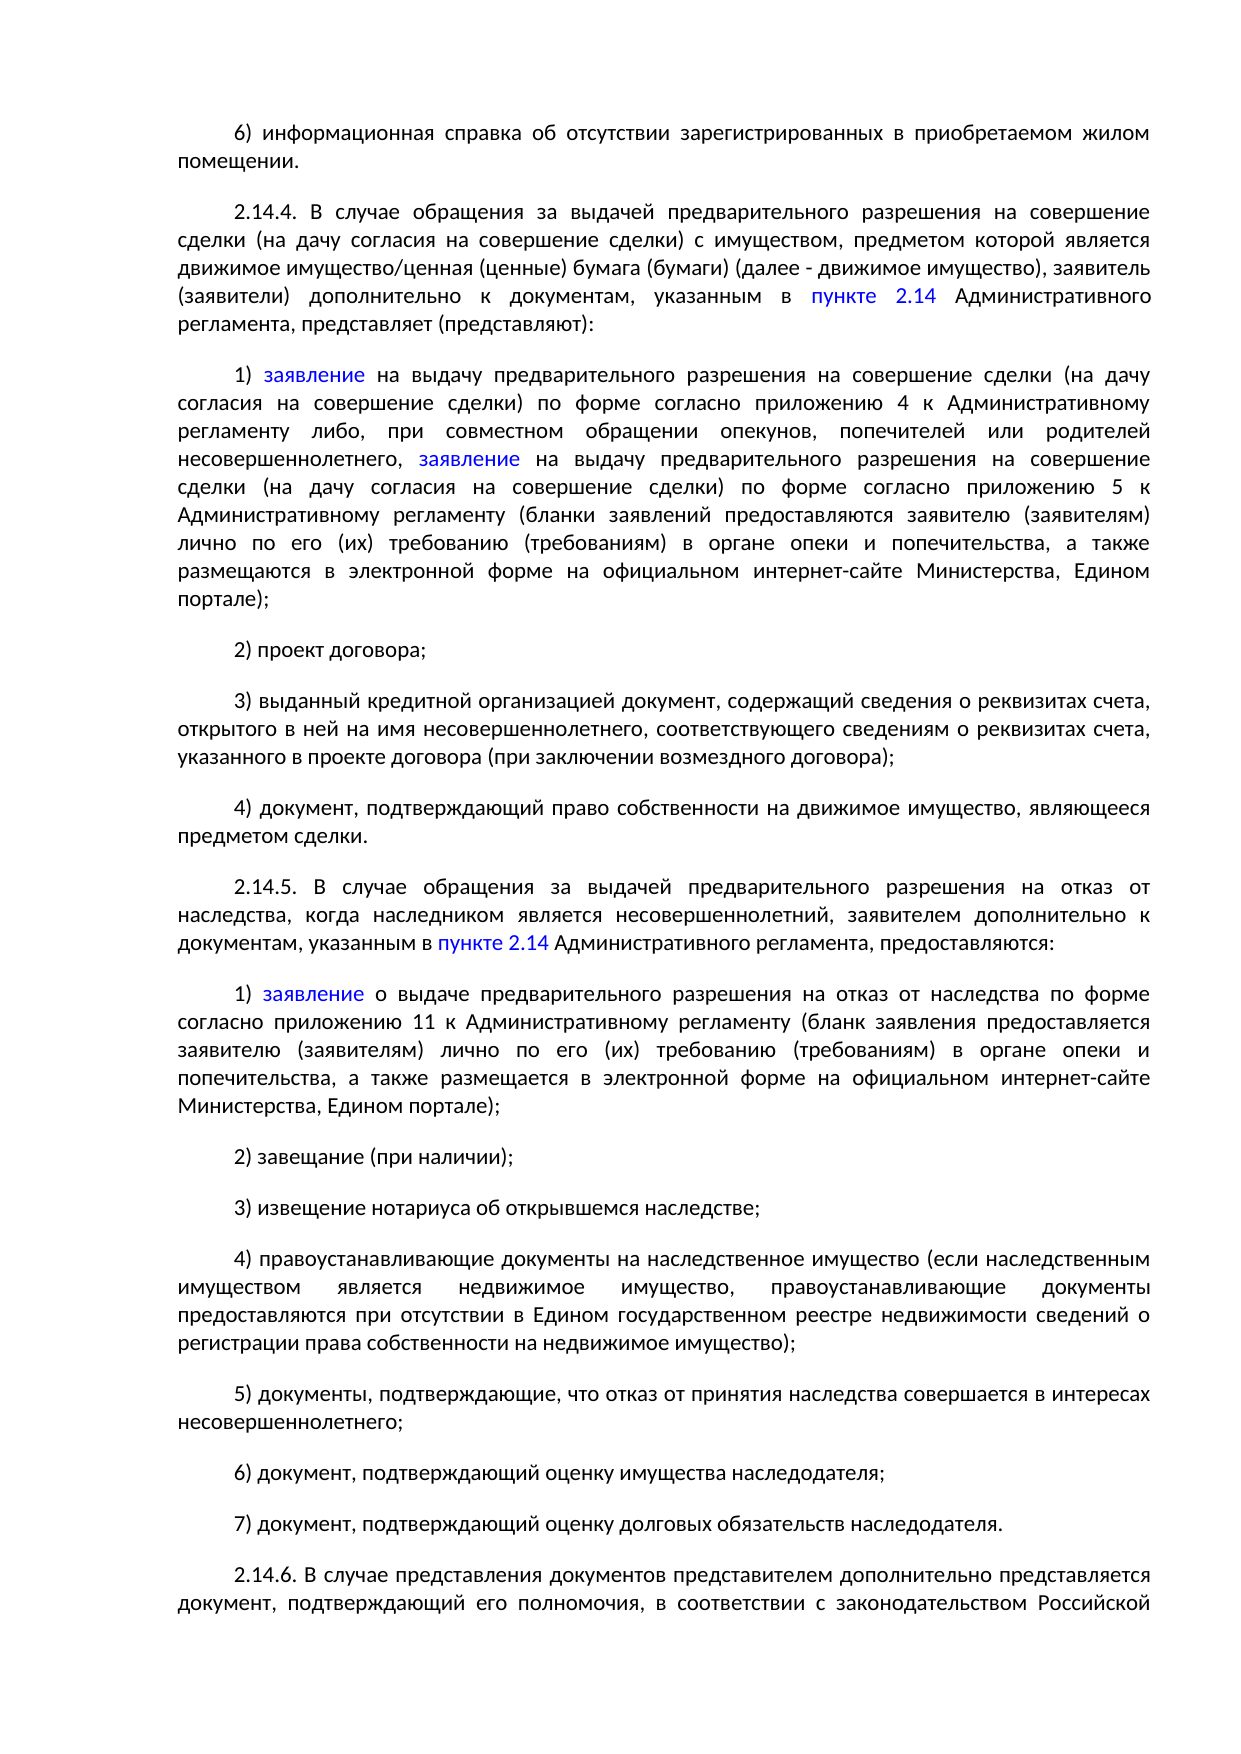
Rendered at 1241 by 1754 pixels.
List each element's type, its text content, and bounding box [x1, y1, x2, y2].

text 4) правоустанавливающие документы на наследственное имущество (если наследственным имуществом является недвижимое имущество, правоустанавливающие документы предоставляются при отсутствии в Едином государственном реестре недвижимости сведений о регистрации права собственности на недвижимое имущество); [177, 1244, 1152, 1356]
text 7) документ, подтверждающий оценку долговых обязательств наследодателя. [177, 1509, 1152, 1537]
text 2.14.5. В случае обращения за выдачей предварительного разрешения на отказ от наследства, когда наследником является несовершеннолетний, заявителем дополнительно к документам, указанным в пункте 2.14 Административного регламента, предоставляются: [177, 872, 1152, 956]
text 6) информационная справка об отсутствии зарегистрированных в приобретаемом жилом помещении. [177, 118, 1152, 174]
text 3) извещение нотариуса об открывшемся наследстве; [177, 1193, 1152, 1221]
text 1) заявление на выдачу предварительного разрешения на совершение сделки (на дачу согласия на совершение сделки) по форме согласно приложению 4 к Административному регламенту либо, при совместном обращении опекунов, попечителей или родителей несовершеннолетнего, заявление на выдачу предварительного разрешения на совершение сделки (на дачу согласия на совершение сделки) по форме согласно приложению 5 к Административному регламенту (бланки заявлений предоставляются заявителю (заявителям) лично по его (их) требованию (требованиям) в органе опеки и попечительства, а также размещаются в электронной форме на официальном интернет-сайте Министерства, Едином портале); [177, 360, 1152, 612]
text 3) выданный кредитной организацией документ, содержащий сведения о реквизитах счета, открытого в ней на имя несовершеннолетнего, соответствующего сведениям о реквизитах счета, указанного в проекте договора (при заключении возмездного договора); [177, 686, 1152, 770]
text 2) проект договора; [177, 635, 1152, 663]
text 4) документ, подтверждающий право собственности на движимое имущество, являющееся предметом сделки. [177, 793, 1152, 849]
text 1) заявление о выдаче предварительного разрешения на отказ от наследства по форме согласно приложению 11 к Административному регламенту (бланк заявления предоставляется заявителю (заявителям) лично по его (их) требованию (требованиям) в органе опеки и попечительства, а также размещается в электронной форме на официальном интернет-сайте Министерства, Едином портале); [177, 979, 1152, 1119]
text 2) завещание (при наличии); [177, 1142, 1152, 1170]
text 5) документы, подтверждающие, что отказ от принятия наследства совершается в интересах несовершеннолетнего; [177, 1379, 1152, 1435]
text 6) документ, подтверждающий оценку имущества наследодателя; [177, 1458, 1152, 1486]
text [177, 1560, 1152, 1616]
text 2.14.4. В случае обращения за выдачей предварительного разрешения на совершение сделки (на дачу согласия на совершение сделки) с имуществом, предметом которой является движимое имущество/ценная (ценные) бумага (бумаги) (далее - движимое имущество), заявитель (заявители) дополнительно к документам, указанным в пункте 2.14 Административного регламента, представляет (представляют): [177, 197, 1152, 337]
